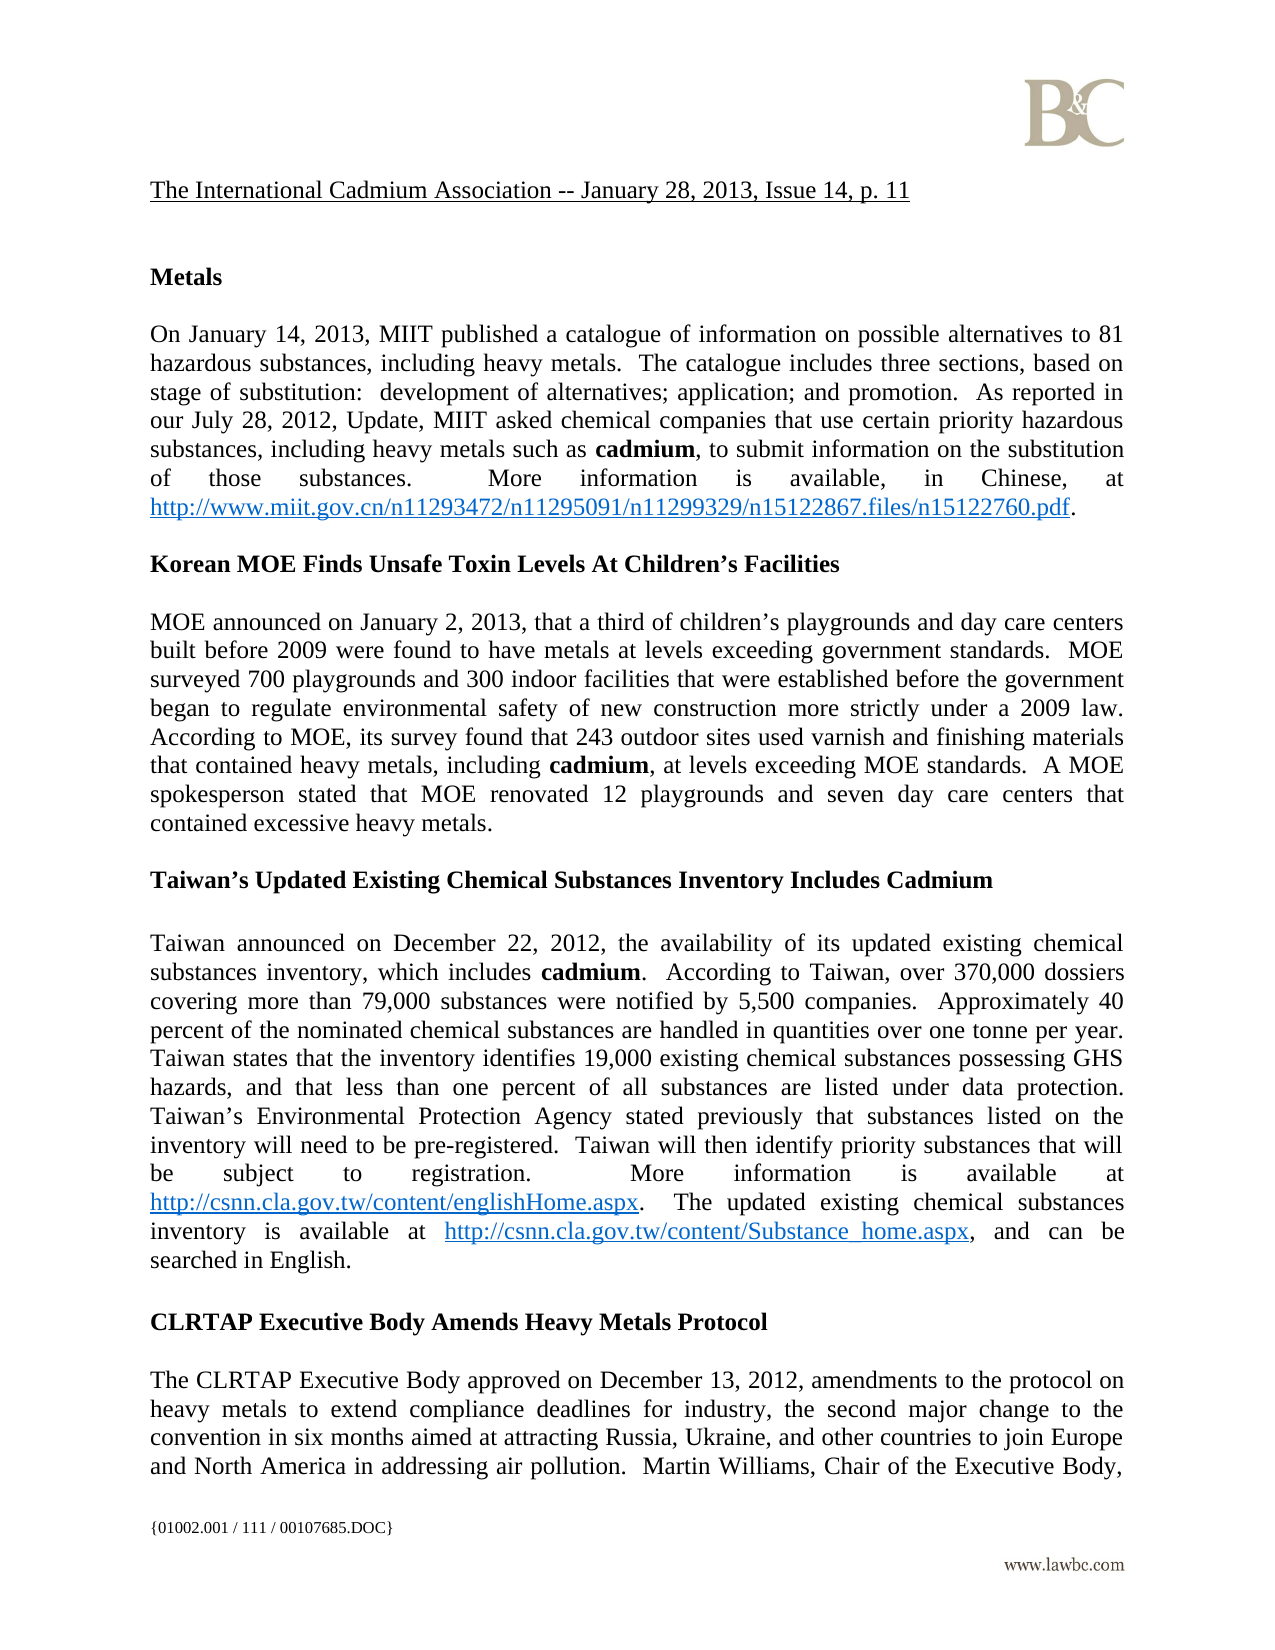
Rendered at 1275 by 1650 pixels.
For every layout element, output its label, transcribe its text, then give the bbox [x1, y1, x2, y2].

text On January 14, 2013, MIIT published a catalogue of information on possible alternatives to 81 hazardous substances, including heavy metals. The catalogue includes three sections, based on stage of substitution: development of alternatives; application; and promotion. As reported in our July 28, 2012, Update, MIIT asked chemical companies that use certain priority hazardous substances, including heavy metals such as cadmium, to submit information on the substitution of those substances. More information is available, in Chinese, at http://www.miit.gov.cn/n11293472/n11295091/n11299329/n15122867.files/n15122760.pdf. [150, 319, 1125, 521]
text Korean MOE Finds Unsafe Toxin Levels At Children’s Facilities [150, 549, 1125, 578]
text China Publishes Catalogue Of Substitutes For Hazardous Substances, Including Heavy Metals [150, 262, 1125, 291]
text MOE announced on January 2, 2013, that a third of children’s playgrounds and day care centers built before 2009 were found to have metals at levels exceeding government standards. MOE surveyed 700 playgrounds and 300 indoor facilities that were established before the government began to regulate environmental safety of new construction more strictly under a 2009 law. According to MOE, its survey found that 243 outdoor sites used varnish and finishing materials that contained heavy metals, including cadmium, at levels exceeding MOE standards. A MOE spokesperson stated that MOE renovated 12 playgrounds and seven day care centers that contained excessive heavy metals. [150, 607, 1125, 837]
text Taiwan’s Updated Existing Chemical Substances Inventory Includes Cadmium [150, 866, 1125, 894]
picture [1023, 75, 1125, 147]
text Taiwan announced on December 22, 2012, the availability of its updated existing chemical substances inventory, which includes cadmium. According to Taiwan, over 370,000 dossiers covering more than 79,000 substances were notified by 5,500 companies. Approximately 40 percent of the nominated chemical substances are handled in quantities over one tonne per year. Taiwan states that the inventory identifies 19,000 existing chemical substances possessing GHS hazards, and that less than one percent of all substances are listed under data protection. Taiwan’s Environmental Protection Agency stated previously that substances listed on the inventory will need to be pre-registered. Taiwan will then identify priority substances that will be subject to registration. More information is available at http://csnn.cla.gov.tw/content/englishHome.aspx. The updated existing chemical substances inventory is available at http://csnn.cla.gov.tw/content/Substance_home.aspx, and can be searched in English. [150, 928, 1125, 1273]
picture [1000, 1555, 1125, 1575]
text CLRTAP Executive Body Amends Heavy Metals Protocol [150, 1307, 1125, 1336]
